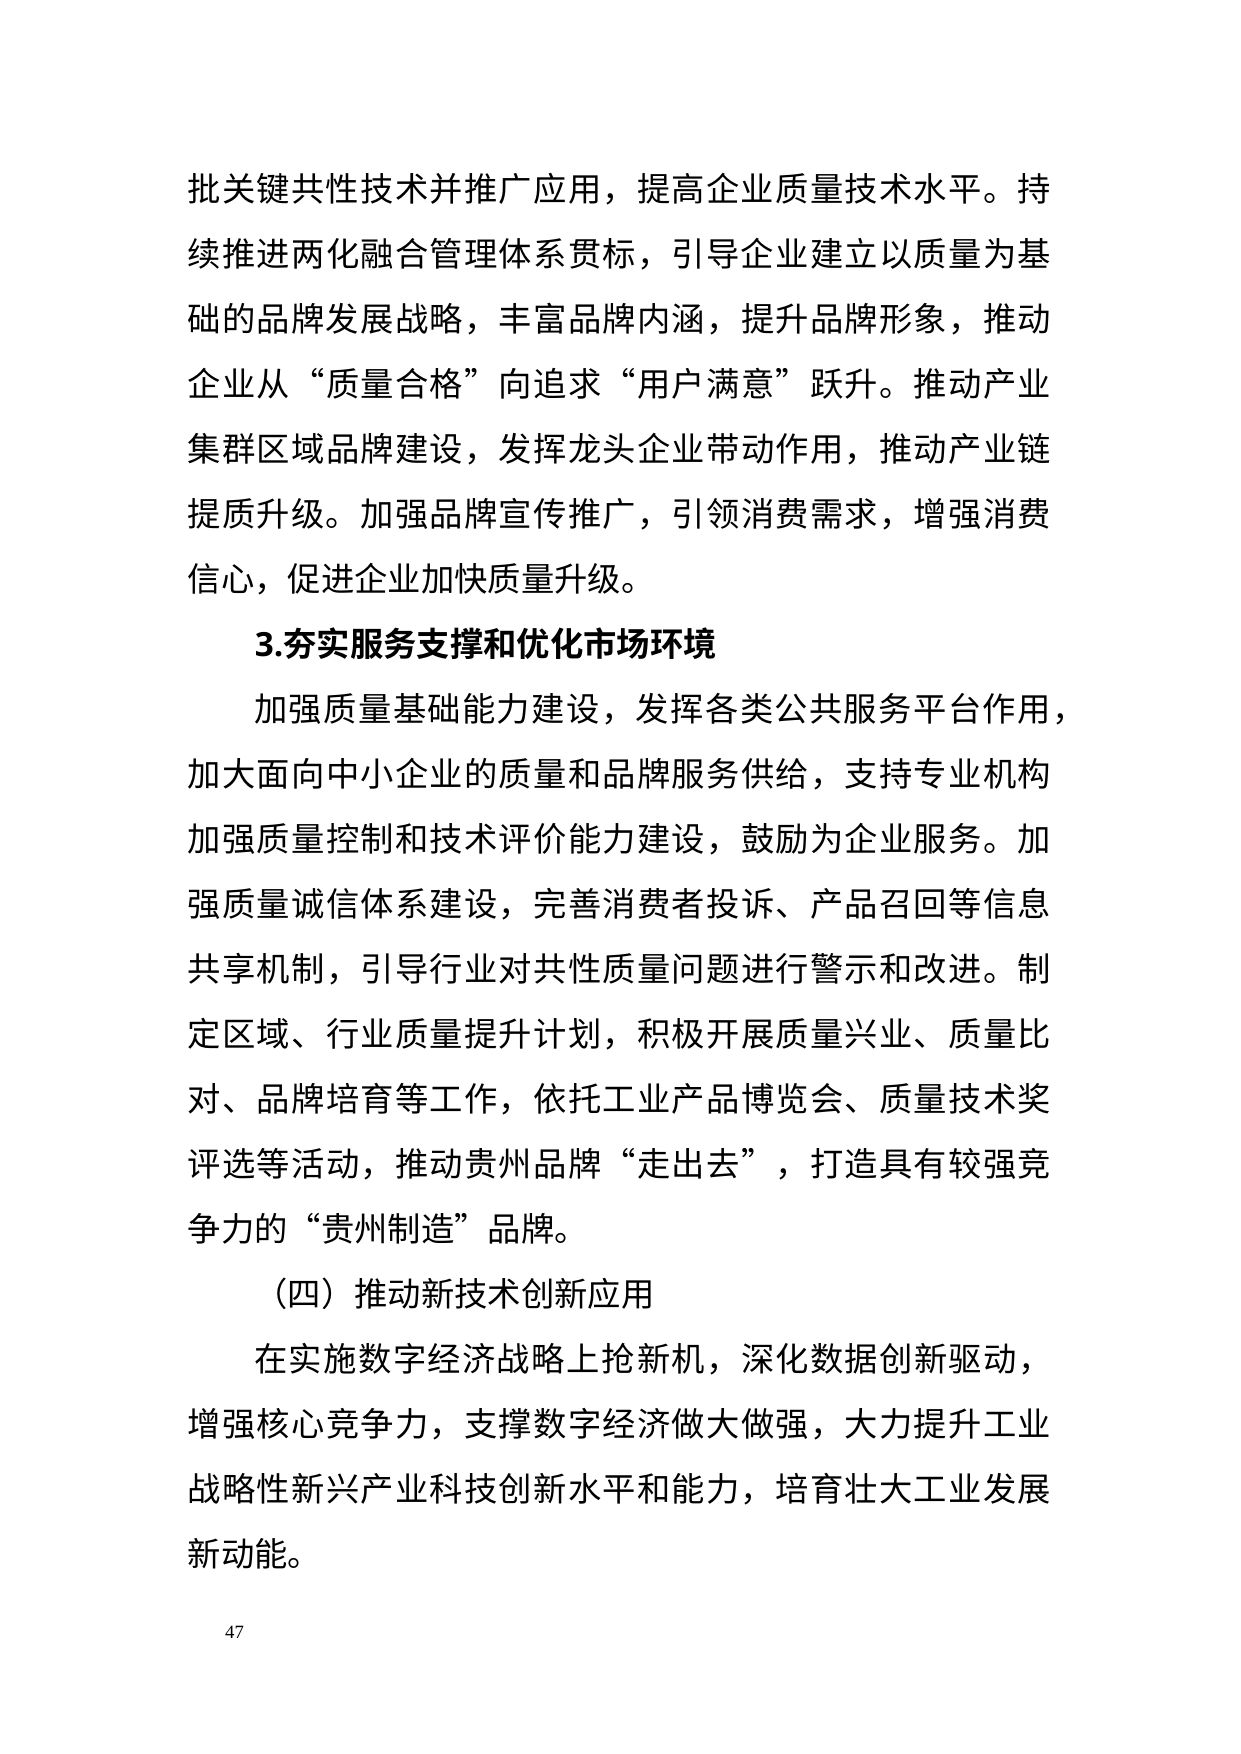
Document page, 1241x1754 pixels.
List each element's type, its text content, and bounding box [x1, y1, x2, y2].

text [187, 154, 1053, 609]
text 加强质量基础能力建设，发挥各类公共服务平台作用，加大面向中小企业的质量和品牌服务供给，支持专业机构加强质量控制和技术评价能力建设，鼓励为企业服务。加强质量诚信体系建设，完善消费者投诉、产品召回等信息共享机制，引导行业对共性质量问题进行警示和改进。制定区域、行业质量提升计划，积极开展质量兴业、质量比对、品牌培育等工作，依托工业产品博览会、质量技术奖评选等活动，推动贵州品牌“走出去”，打造具有较强竞争力的“贵州制造”品牌。 [187, 674, 1053, 1259]
text 在实施数字经济战略上抢新机，深化数据创新驱动，增强核心竞争力，支撑数字经济做大做强，大力提升工业战略性新兴产业科技创新水平和能力，培育壮大工业发展新动能。 [187, 1324, 1053, 1584]
subtitle （四）推动新技术创新应用 [187, 1259, 1053, 1324]
text 3.夯实服务支撑和优化市场环境 [187, 609, 1053, 674]
